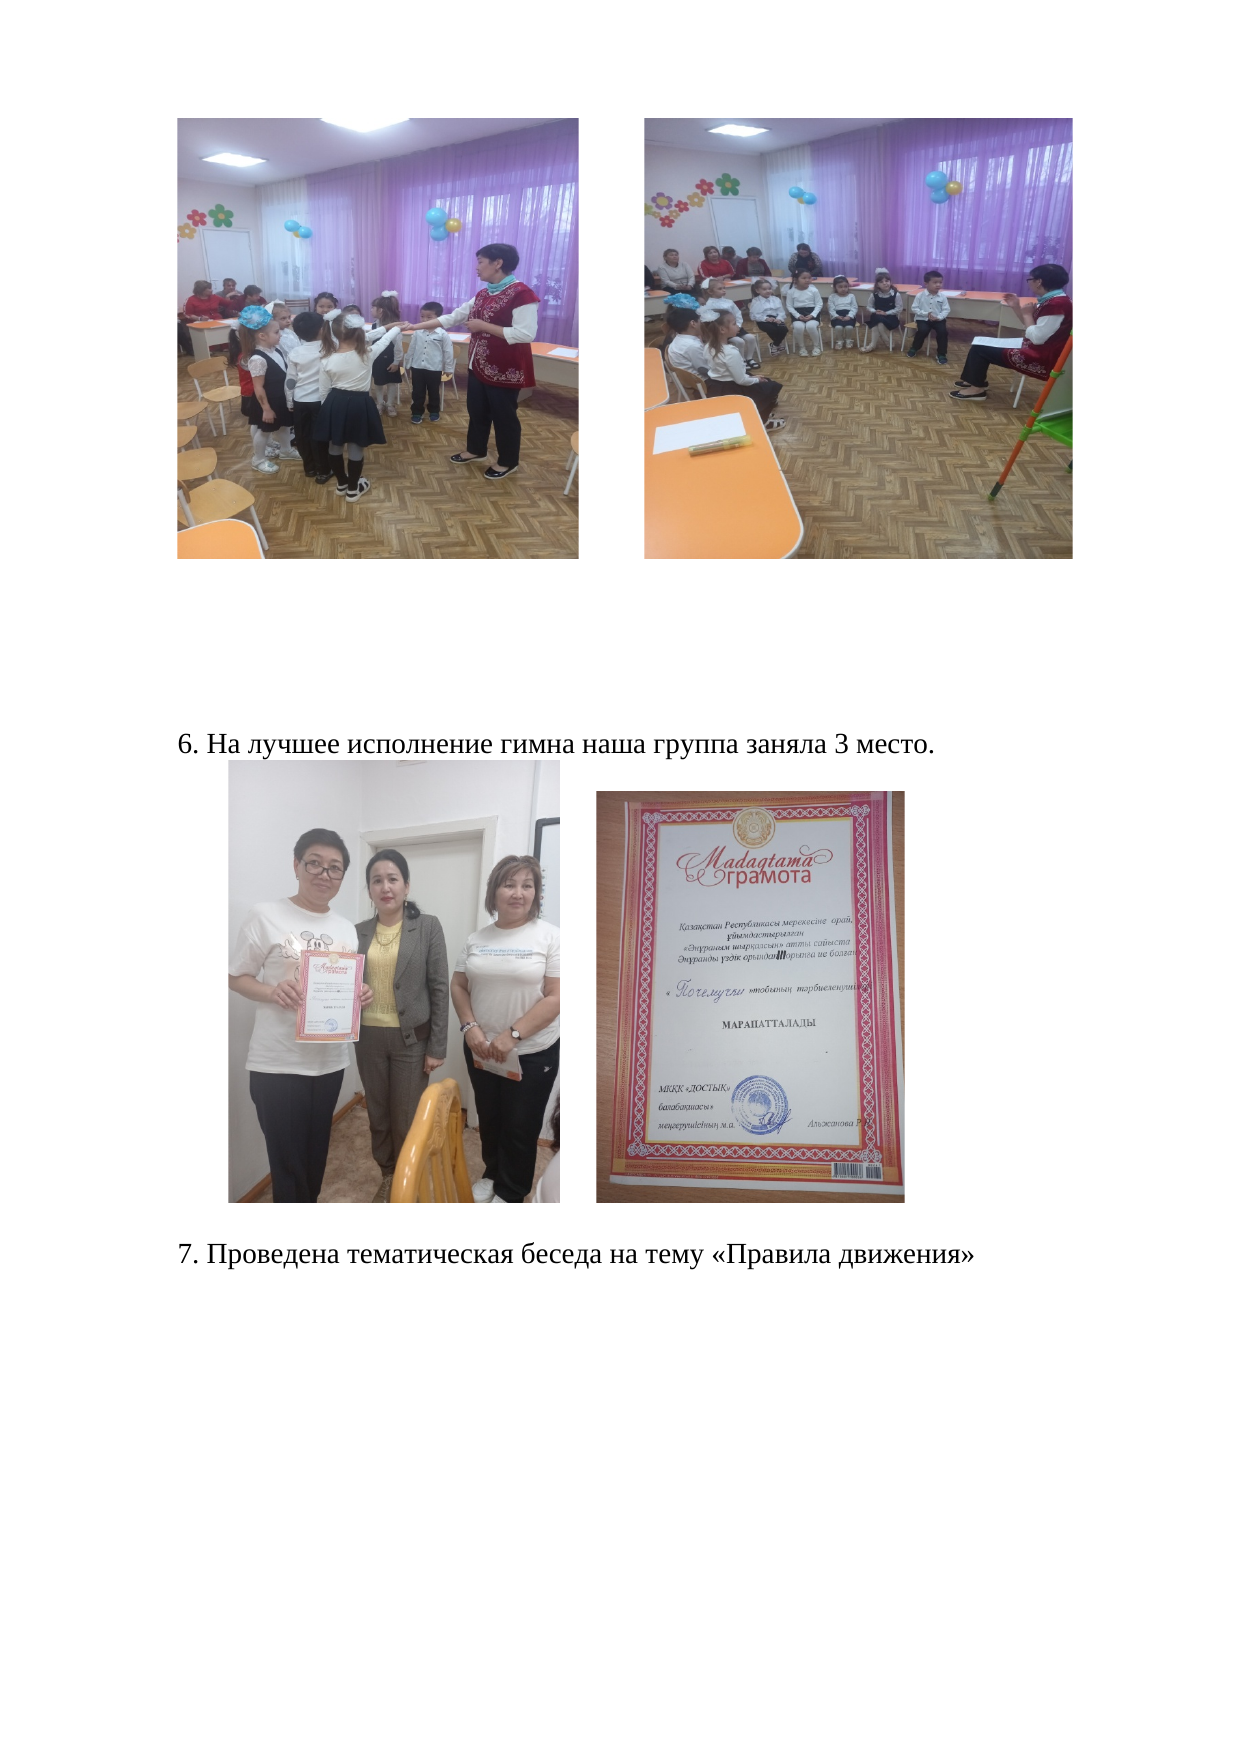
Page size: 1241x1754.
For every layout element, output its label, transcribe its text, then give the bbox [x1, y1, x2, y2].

picture [228, 760, 560, 1203]
text 7. Проведена тематическая беседа на тему «Правила движения» [177, 1236, 1152, 1269]
text 6. На лучшее исполнение гимна наша группа заняла 3 место. [177, 726, 1152, 760]
picture [596, 791, 905, 1203]
picture [644, 118, 1073, 559]
picture [177, 118, 579, 559]
